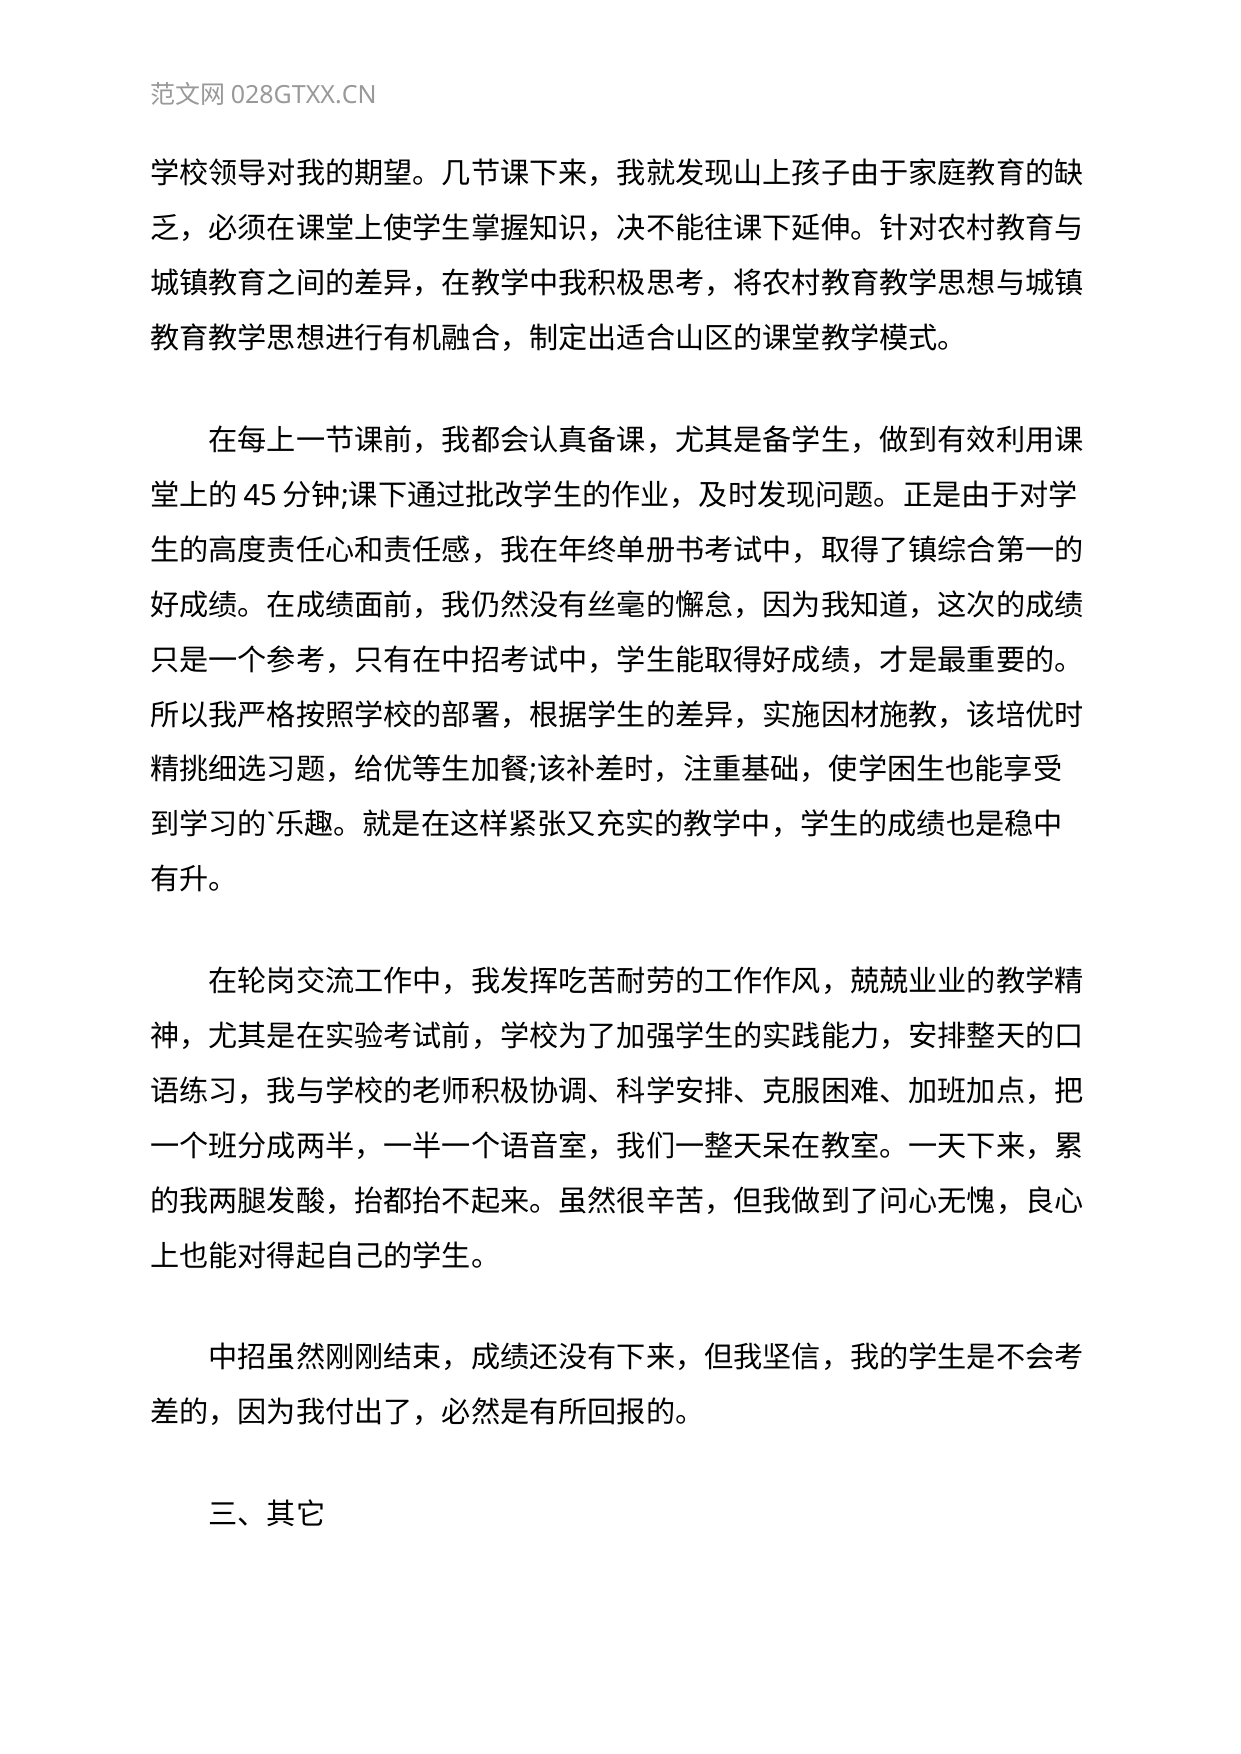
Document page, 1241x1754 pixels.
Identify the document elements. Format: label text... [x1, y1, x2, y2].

text 三、其它 [150, 1491, 1090, 1533]
text 中招虽然刚刚结束，成绩还没有下来，但我坚信，我的学生是不会考差的，因为我付出了，必然是有所回报的。 [150, 1334, 1090, 1431]
text 在每上一节课前，我都会认真备课，尤其是备学生，做到有效利用课堂上的45分钟;课下通过批改学生的作业，及时发现问题。正是由于对学生的高度责任心和责任感，我在年终单册书考试中，取得了镇综合第一的好成绩。在成绩面前，我仍然没有丝毫的懈怠，因为我知道，这次的成绩只是一个参考，只有在中招考试中，学生能取得好成绩，才是最重要的。所以我严格按照学校的部署，根据学生的差异，实施因材施教，该培优时精挑细选习题，给优等生加餐;该补差时，注重基础，使学困生也能享受到学习的`乐趣。就是在这样紧张又充实的教学中，学生的成绩也是稳中有升。 [150, 416, 1090, 898]
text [150, 150, 1090, 357]
text 在轮岗交流工作中，我发挥吃苦耐劳的工作作风，兢兢业业的教学精神，尤其是在实验考试前，学校为了加强学生的实践能力，安排整天的口语练习，我与学校的老师积极协调、科学安排、克服困难、加班加点，把一个班分成两半，一半一个语音室，我们一整天呆在教室。一天下来，累的我两腿发酸，抬都抬不起来。虽然很辛苦，但我做到了问心无愧，良心上也能对得起自己的学生。 [150, 958, 1090, 1274]
